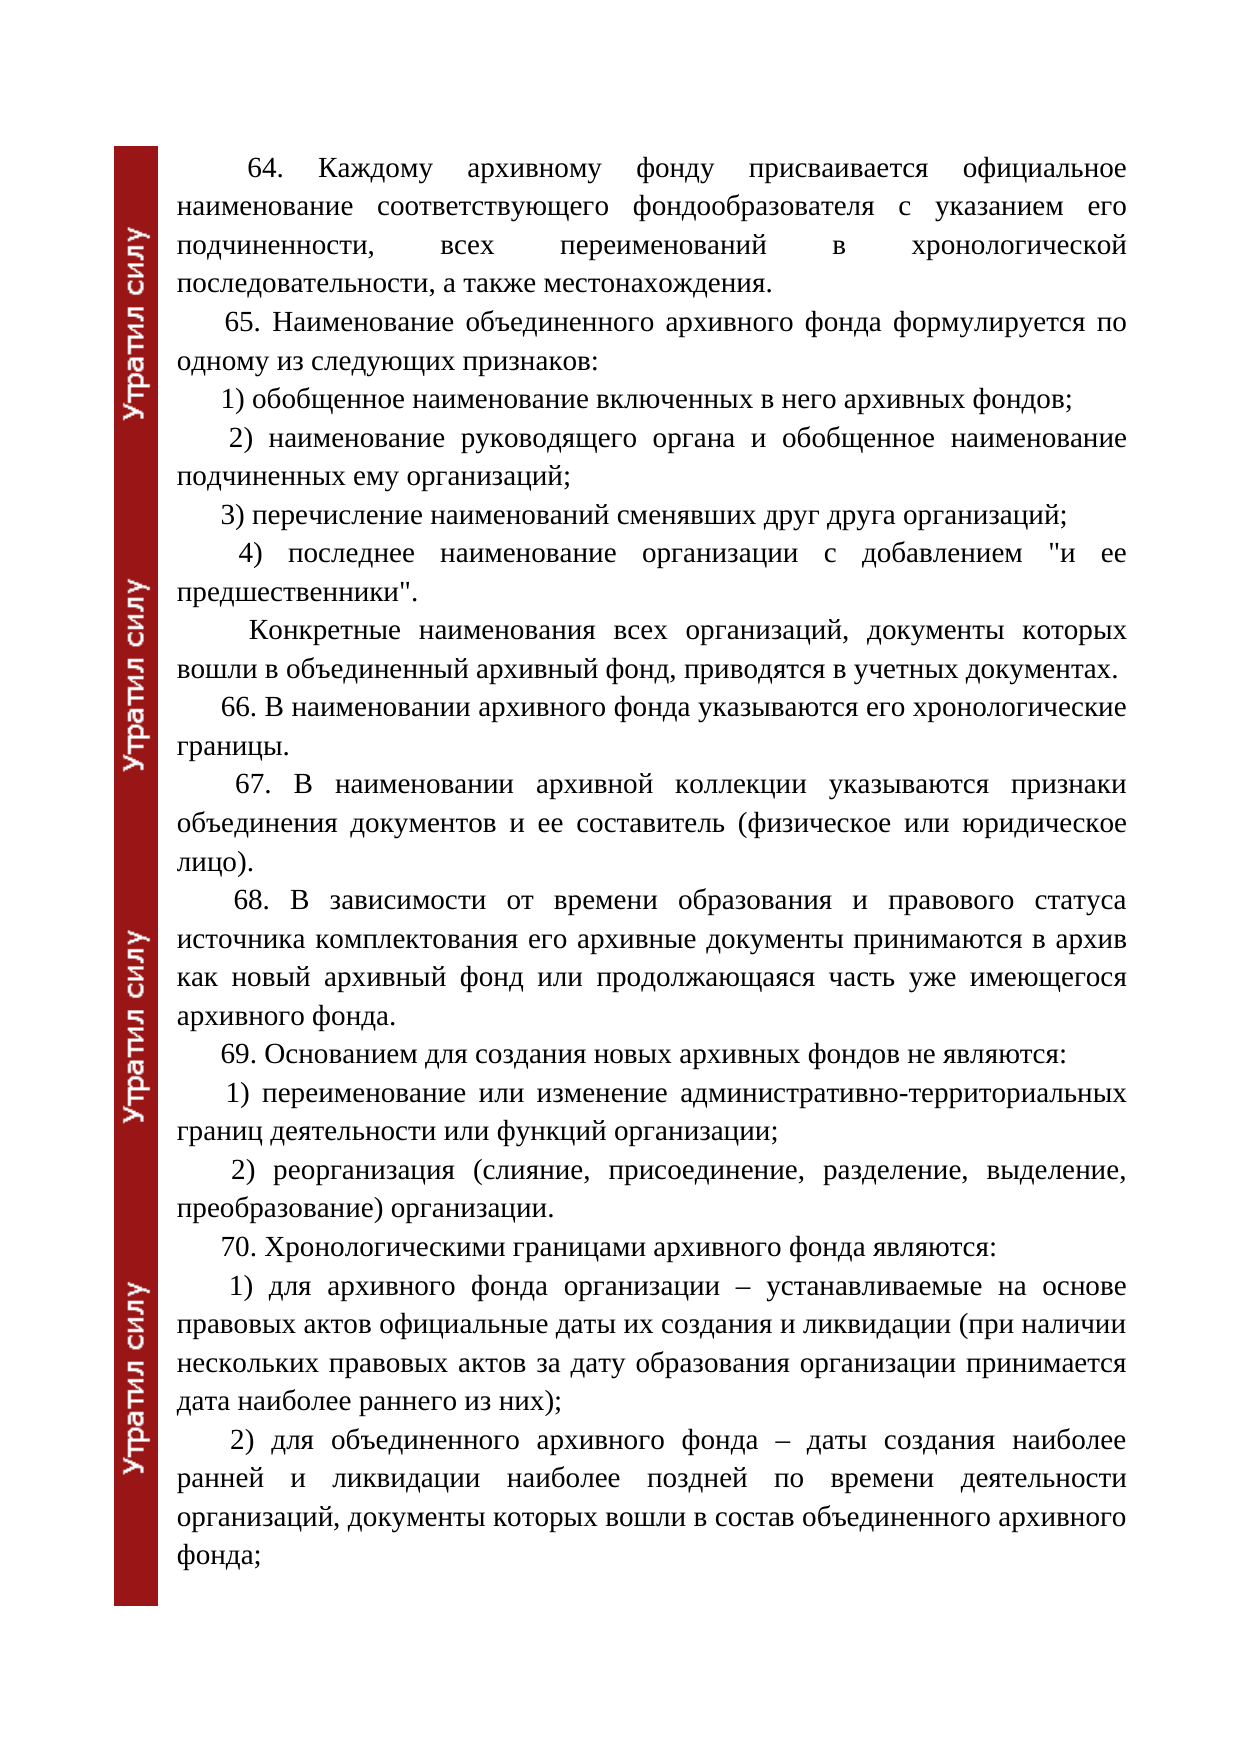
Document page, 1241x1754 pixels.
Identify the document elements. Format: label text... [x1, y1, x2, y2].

text 70. Хронологическими границами архивного фонда являются: [112, 1229, 1128, 1263]
picture [114, 684, 158, 689]
text 1) для архивного фонда организации – устанавливаемые на основе правовых актов официальные даты их создания и ликвидации (при наличии нескольких правовых актов за дату образования организации принимается дата наиболее раннего из них); [112, 1268, 1128, 1417]
text 1) переименование или изменение административно-территориальных границ деятельности или функций организации; [112, 1075, 1128, 1147]
text Конкретные наименования всех организаций, документы которых вошли в объединенный архивный фонд, приводятся в учетных документах. [112, 612, 1128, 684]
text 3) перечисление наименований сменявших друг друга организаций; [112, 497, 1128, 530]
text 4) последнее наименование организации с добавлением "и ее предшественники". [112, 535, 1128, 607]
text 2) для объединенного архивного фонда – даты создания наиболее ранней и ликвидации наиболее поздней по времени деятельности организаций, документы которых вошли в состав объединенного архивного фонда; [112, 1422, 1128, 1571]
picture [114, 530, 158, 535]
picture [114, 1417, 158, 1422]
text 67. В наименовании архивной коллекции указываются признаки объединения документов и ее составитель (физическое или юридическое лицо). [112, 767, 1128, 877]
text 66. В наименовании архивного фонда указываются его хронологические границы. [112, 689, 1128, 762]
text 68. В зависимости от времени образования и правового статуса источника комплектования его архивные документы принимаются в архив как новый архивный фонд или продолжающаяся часть уже имеющегося архивного фонда. [112, 882, 1128, 1031]
picture [114, 1031, 158, 1036]
picture [114, 415, 158, 420]
picture [114, 376, 158, 381]
picture [114, 299, 158, 304]
picture [114, 492, 158, 497]
picture [114, 1224, 158, 1229]
text 69. Основанием для создания новых архивных фондов не являются: [112, 1036, 1128, 1070]
picture [114, 877, 158, 882]
text 2) реорганизация (слияние, присоединение, разделение, выделение, преобразование) организации. [112, 1152, 1128, 1224]
text 1) обобщенное наименование включенных в него архивных фондов; [112, 381, 1128, 415]
picture [114, 146, 158, 150]
text 65. Наименование объединенного архивного фонда формулируется по одному из следующих признаков: [112, 304, 1128, 376]
picture [114, 1263, 158, 1268]
picture [114, 762, 158, 767]
picture [114, 1070, 158, 1075]
picture [114, 1147, 158, 1152]
text 2) наименование руководящего органа и обобщенное наименование подчиненных ему организаций; [112, 420, 1128, 492]
picture [114, 1571, 158, 1606]
picture [114, 607, 158, 612]
text 64. Каждому архивному фонду присваивается официальное наименование соответствующего фондообразователя с указанием его подчиненности, всех переименований в хронологической последовательности, а также местонахождения. [112, 150, 1128, 299]
